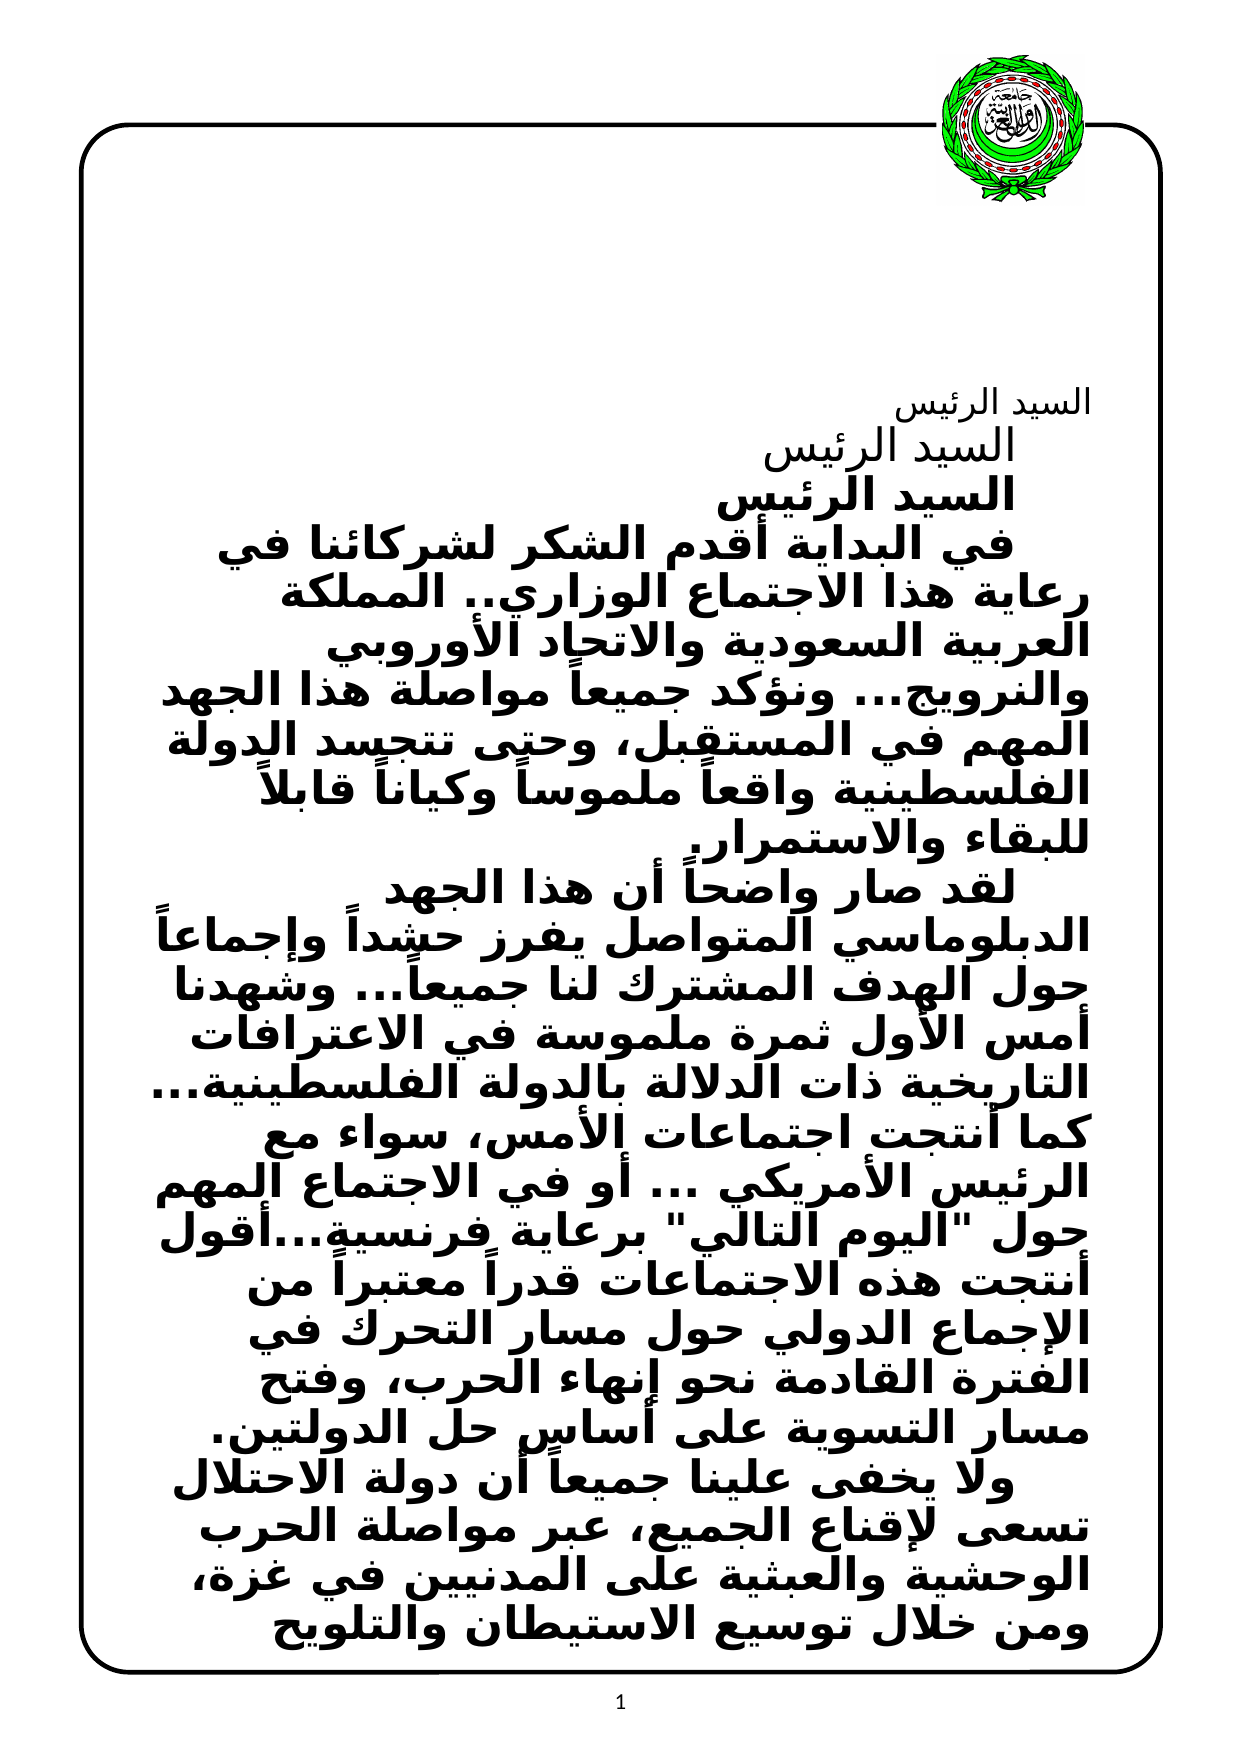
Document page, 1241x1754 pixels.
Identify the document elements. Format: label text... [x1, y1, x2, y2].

text السيد الرئيس [148, 422, 1092, 471]
text السيد الرئيس [111, 381, 1092, 422]
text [148, 1454, 1092, 1650]
text في البداية أقدم الشكر لشركائنا في رعاية هذا الاجتماع الوزاري.. المملكة العربية السعودية والاتحاد الأوروبي والنرويج... ونؤكد جميعاً مواصلة هذا الجهد المهم في المستقبل، وحتى تتجسد الدولة الفلسطينية واقعاً ملموساً وكياناً قابلاً للبقاء والاستمرار. [148, 520, 1092, 864]
text السيد الرئيس [148, 471, 1092, 520]
text لقد صار واضحاً أن هذا الجهد الدبلوماسي المتواصل يفرز حشداً وإجماعاً حول الهدف المشترك لنا جميعاً... وشهدنا أمس الأول ثمرة ملموسة في الاعترافات التاريخية ذات الدلالة بالدولة الفلسطينية... كما أنتجت اجتماعات الأمس، سواء مع الرئيس الأمريكي ... أو في الاجتماع المهم حول "اليوم التالي" برعاية فرنسية...أقول أنتجت هذه الاجتماعات قدراً معتبراً من الإجماع الدولي حول مسار التحرك في الفترة القادمة نحو إنهاء الحرب، وفتح مسار التسوية على أساس حل الدولتين. [148, 864, 1092, 1454]
